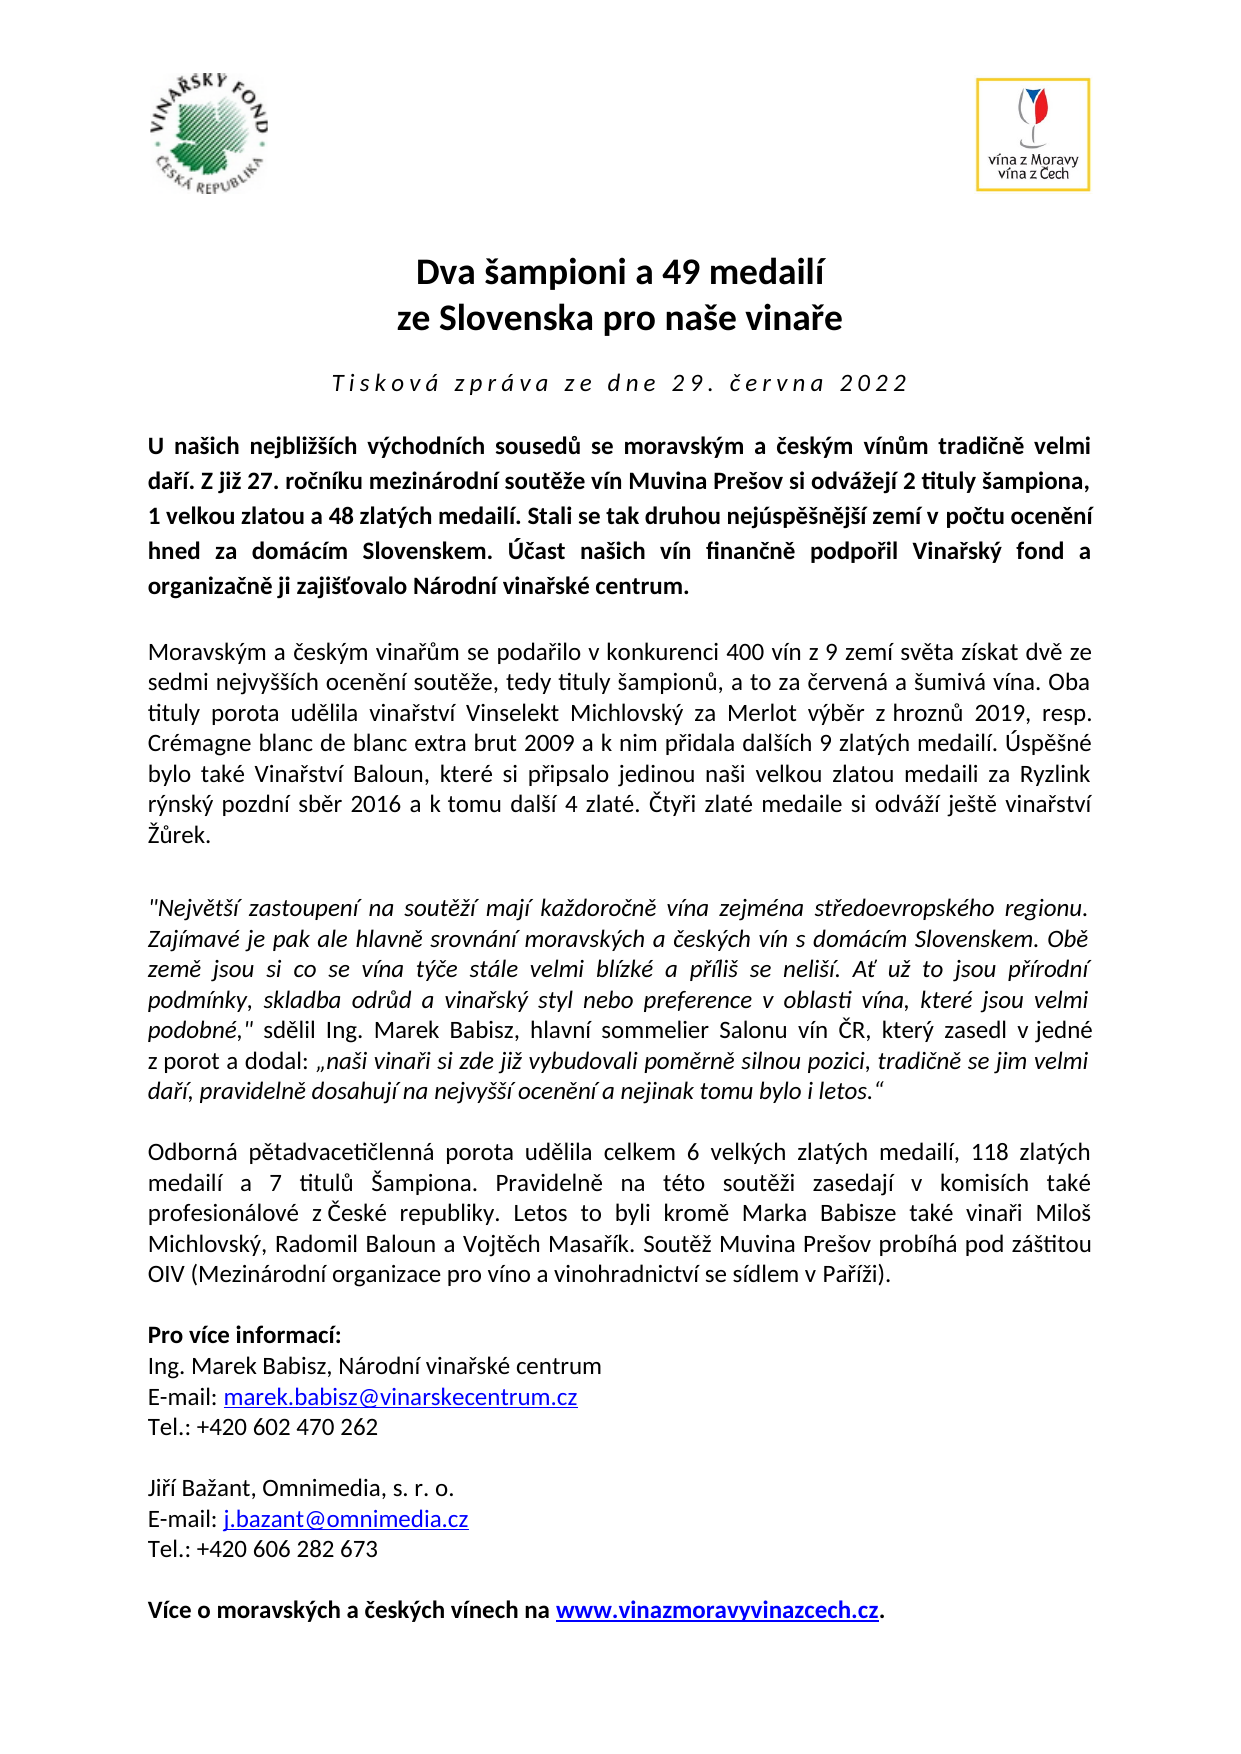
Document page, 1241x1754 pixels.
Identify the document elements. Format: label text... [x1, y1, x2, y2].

text E-mail: j.bazant@omnimedia.cz [148, 1503, 1093, 1533]
text Tisková zpráva ze dne 29. června 2022 [148, 367, 1093, 398]
text Tel.: +420 606 282 673 [148, 1533, 1093, 1564]
text Tel.: +420 602 470 262 [148, 1411, 1093, 1442]
text E-mail: marek.babisz@vinarskecentrum.cz [148, 1381, 1093, 1411]
text Ing. Marek Babisz, Národní vinařské centrum [148, 1350, 1093, 1381]
picture [150, 73, 268, 194]
text "Největší zastoupení na soutěží mají každoročně vína zejména středoevropského regionu. Zajímavé je pak ale hlavně srovnání moravských a českých vín s domácím Slovenskem. Obě země jsou si co se vína týče stále velmi blízké a příliš se neliší. Ať už to jsou přírodní podmínky, skladba odrůd a vinařský styl nebo preference v oblasti vína, které jsou velmi podobné," sdělil Ing. Marek Babisz, hlavní sommelier Salonu vín ČR, který zasedl v jedné z porot a dodal: „naši vinaři si zde již vybudovali poměrně silnou pozici, tradičně se jim velmi daří, pravidelně dosahují na nejvyšší ocenění a nejinak tomu bylo i letos.“ [148, 892, 1093, 1106]
text U našich nejbližších východních sousedů se moravským a českým vínům tradičně velmi daří. Z již 27. ročníku mezinárodní soutěže vín Muvina Prešov si odvážejí 2 tituly šampiona, 1 velkou zlatou a 48 zlatých medailí. Stali se tak druhou nejúspěšnější zemí v počtu ocenění hned za domácím Slovenskem. Účast našich vín finančně podpořil Vinařský fond a organizačně ji zajišťovalo Národní vinařské centrum. [148, 430, 1093, 601]
text Odborná pětadvacetičlenná porota udělila celkem 6 velkých zlatých medailí, 118 zlatých medailí a 7 titulů Šampiona. Pravidelně na této soutěži zasedají v komisích také profesionálové z České republiky. Letos to byli kromě Marka Babisze také vinaři Miloš Michlovský, Radomil Baloun a Vojtěch Masařík. Soutěž Muvina Prešov probíhá pod záštitou OIV (Mezinárodní organizace pro víno a vinohradnictví se sídlem v Paříži). [148, 1137, 1093, 1289]
text Moravským a českým vinařům se podařilo v konkurenci 400 vín z 9 zemí světa získat dvě ze sedmi nejvyšších ocenění soutěže, tedy tituly šampionů, a to za červená a šumivá vína. Oba tituly porota udělila vinařství Vinselekt Michlovský za Merlot výběr z hroznů 2019, resp. Crémagne blanc de blanc extra brut 2009 a k nim přidala dalších 9 zlatých medailí. Úspěšné bylo také Vinařství Baloun, které si připsalo jedinou naši velkou zlatou medaili za Ryzlink rýnský pozdní sběr 2016 a k tomu další 4 zlaté. Čtyři zlaté medaile si odváží ještě vinařství Žůrek. [148, 636, 1093, 849]
text Jiří Bažant, Omnimedia, s. r. o. [148, 1472, 1093, 1503]
text Pro více informací: [148, 1289, 1093, 1350]
picture [973, 75, 1093, 194]
text Více o moravských a českých vínech na www.vinazmoravyvinazcech.cz. [148, 1564, 1093, 1625]
text ze Slovenska pro naše vinaře [148, 294, 1093, 339]
text Dva šampioni a 49 medailí [148, 248, 1093, 294]
